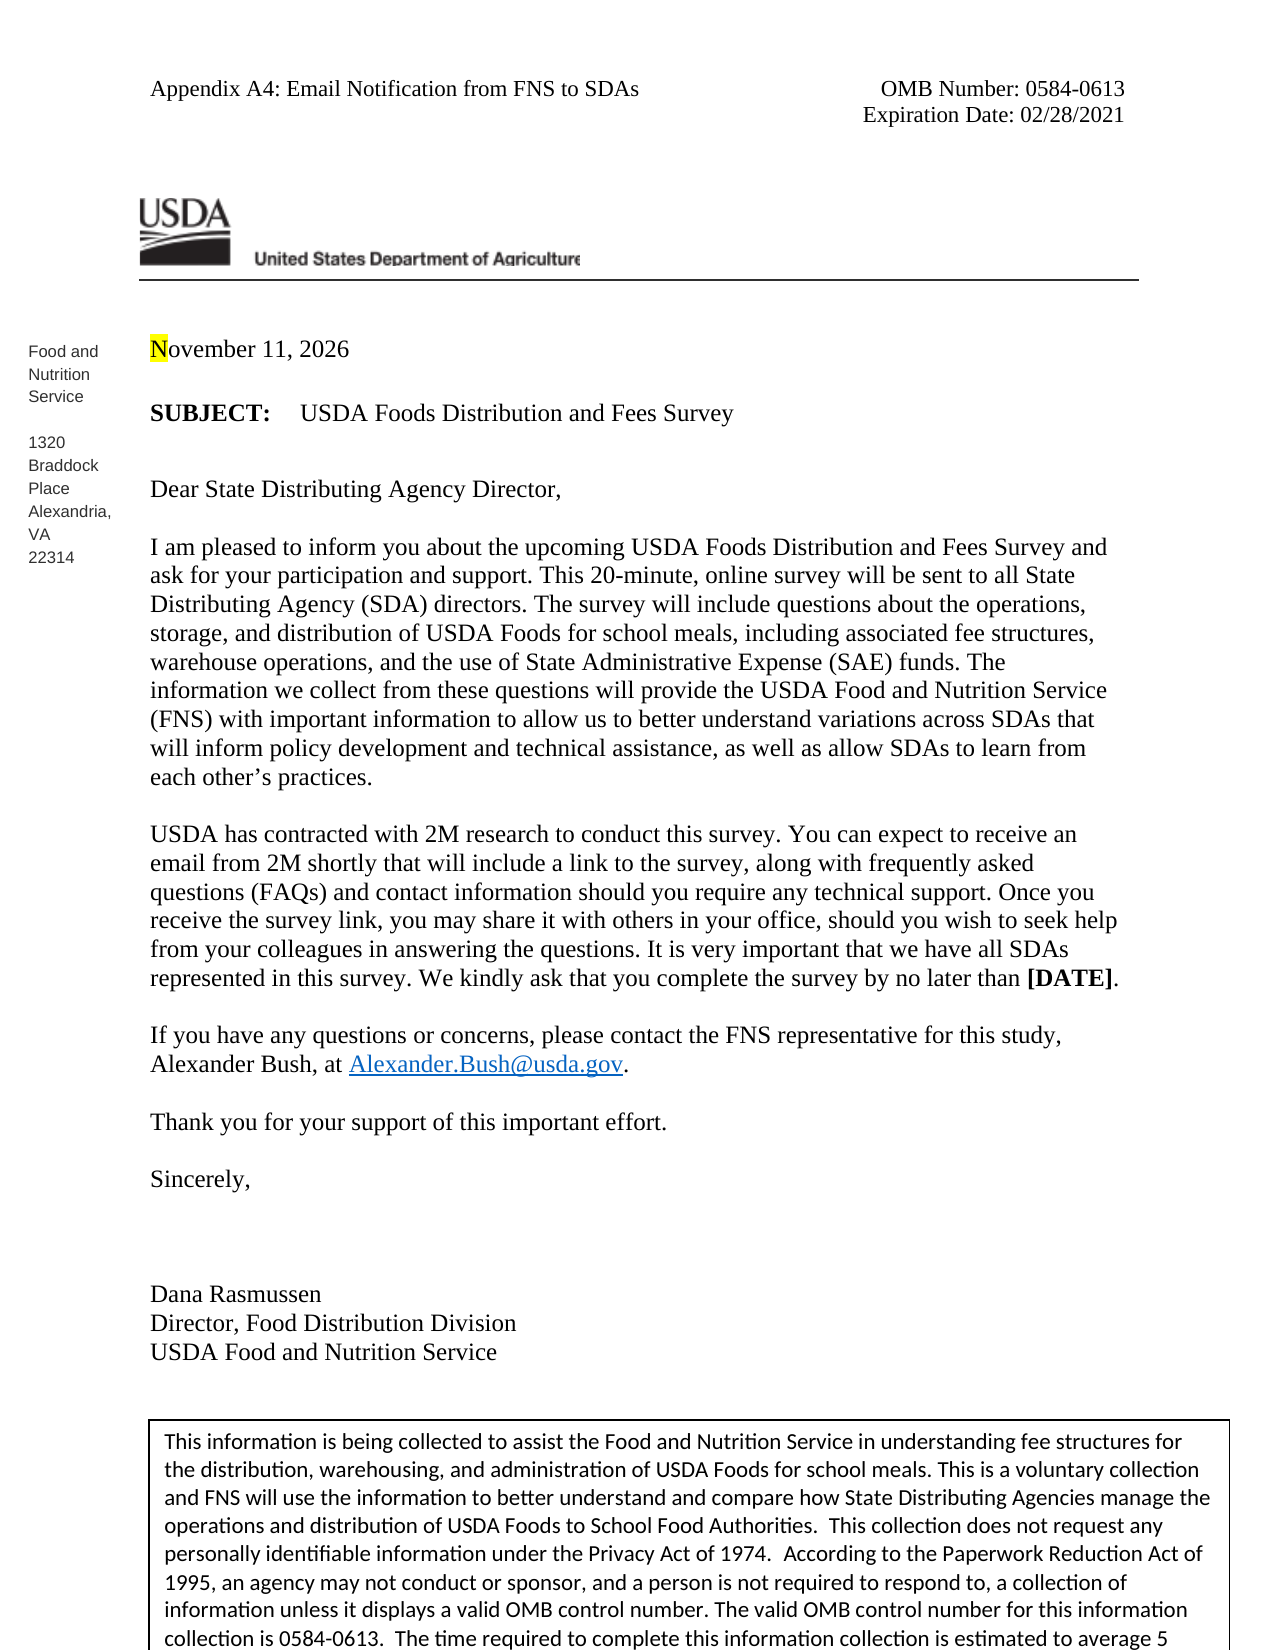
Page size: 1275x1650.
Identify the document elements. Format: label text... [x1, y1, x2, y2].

text USDA Food and Nutrition Service [150, 1337, 1125, 1365]
text Thank you for your support of this important effort. [150, 1107, 1125, 1135]
text Sincerely, [150, 1164, 1125, 1193]
text Dear State Distributing Agency Director, [150, 474, 1125, 503]
text SUBJECT: USDA Foods Distribution and Fees Survey [150, 398, 1125, 426]
text I am pleased to inform you about the upcoming USDA Foods Distribution and Fees Survey and ask for your participation and support. This 20-minute, online survey will be sent to all State Distributing Agency (SDA) directors. The survey will include questions about the operations, storage, and distribution of USDA Foods for school meals, including associated fee structures, warehouse operations, and the use of State Administrative Expense (SAE) funds. The information we collect from these questions will provide the USDA Food and Nutrition Service (FNS) with important information to allow us to better understand variations across SDAs that will inform policy development and technical assistance, as well as allow SDAs to learn from each other’s practices. [150, 532, 1125, 790]
text USDA has contracted with 2M research to conduct this survey. You can expect to receive an email from 2M shortly that will include a link to the survey, along with frequently asked questions (FAQs) and contact information should you require any technical support. Once you receive the survey link, you may share it with others in your office, should you wish to seek help from your colleagues in answering the questions. It is very important that we have all SDAs represented in this survey. We kindly ask that you complete the survey by no later than [DATE]. [150, 819, 1125, 992]
text If you have any questions or concerns, please contact the FNS representative for this study, Alexander Bush, at Alexander.Bush@usda.gov. [150, 1020, 1125, 1078]
text Dana Rasmussen [150, 1279, 1125, 1308]
text Director, Food Distribution Division [150, 1308, 1125, 1337]
text July 1, 2020 [168, 334, 1153, 362]
